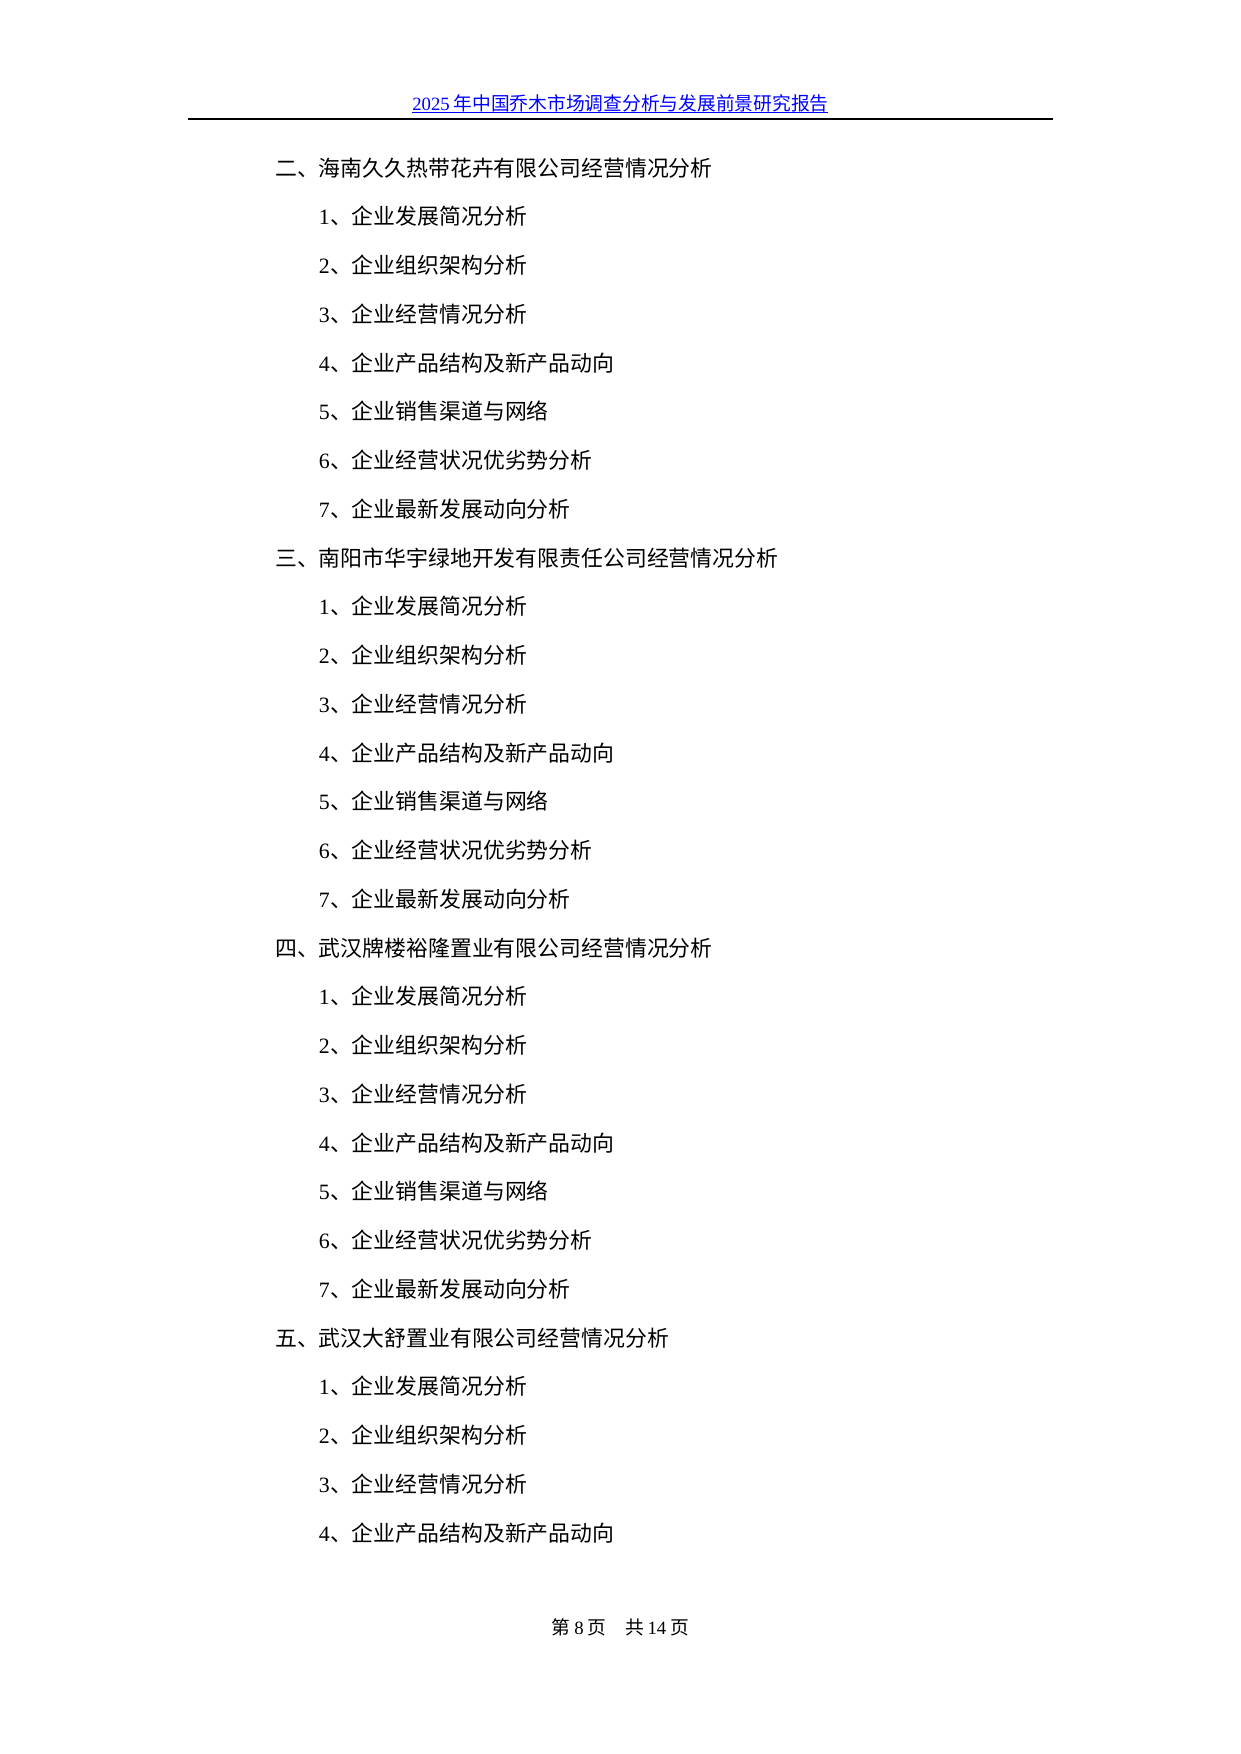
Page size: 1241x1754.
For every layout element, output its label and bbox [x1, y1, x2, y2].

text [187, 150, 1053, 1548]
